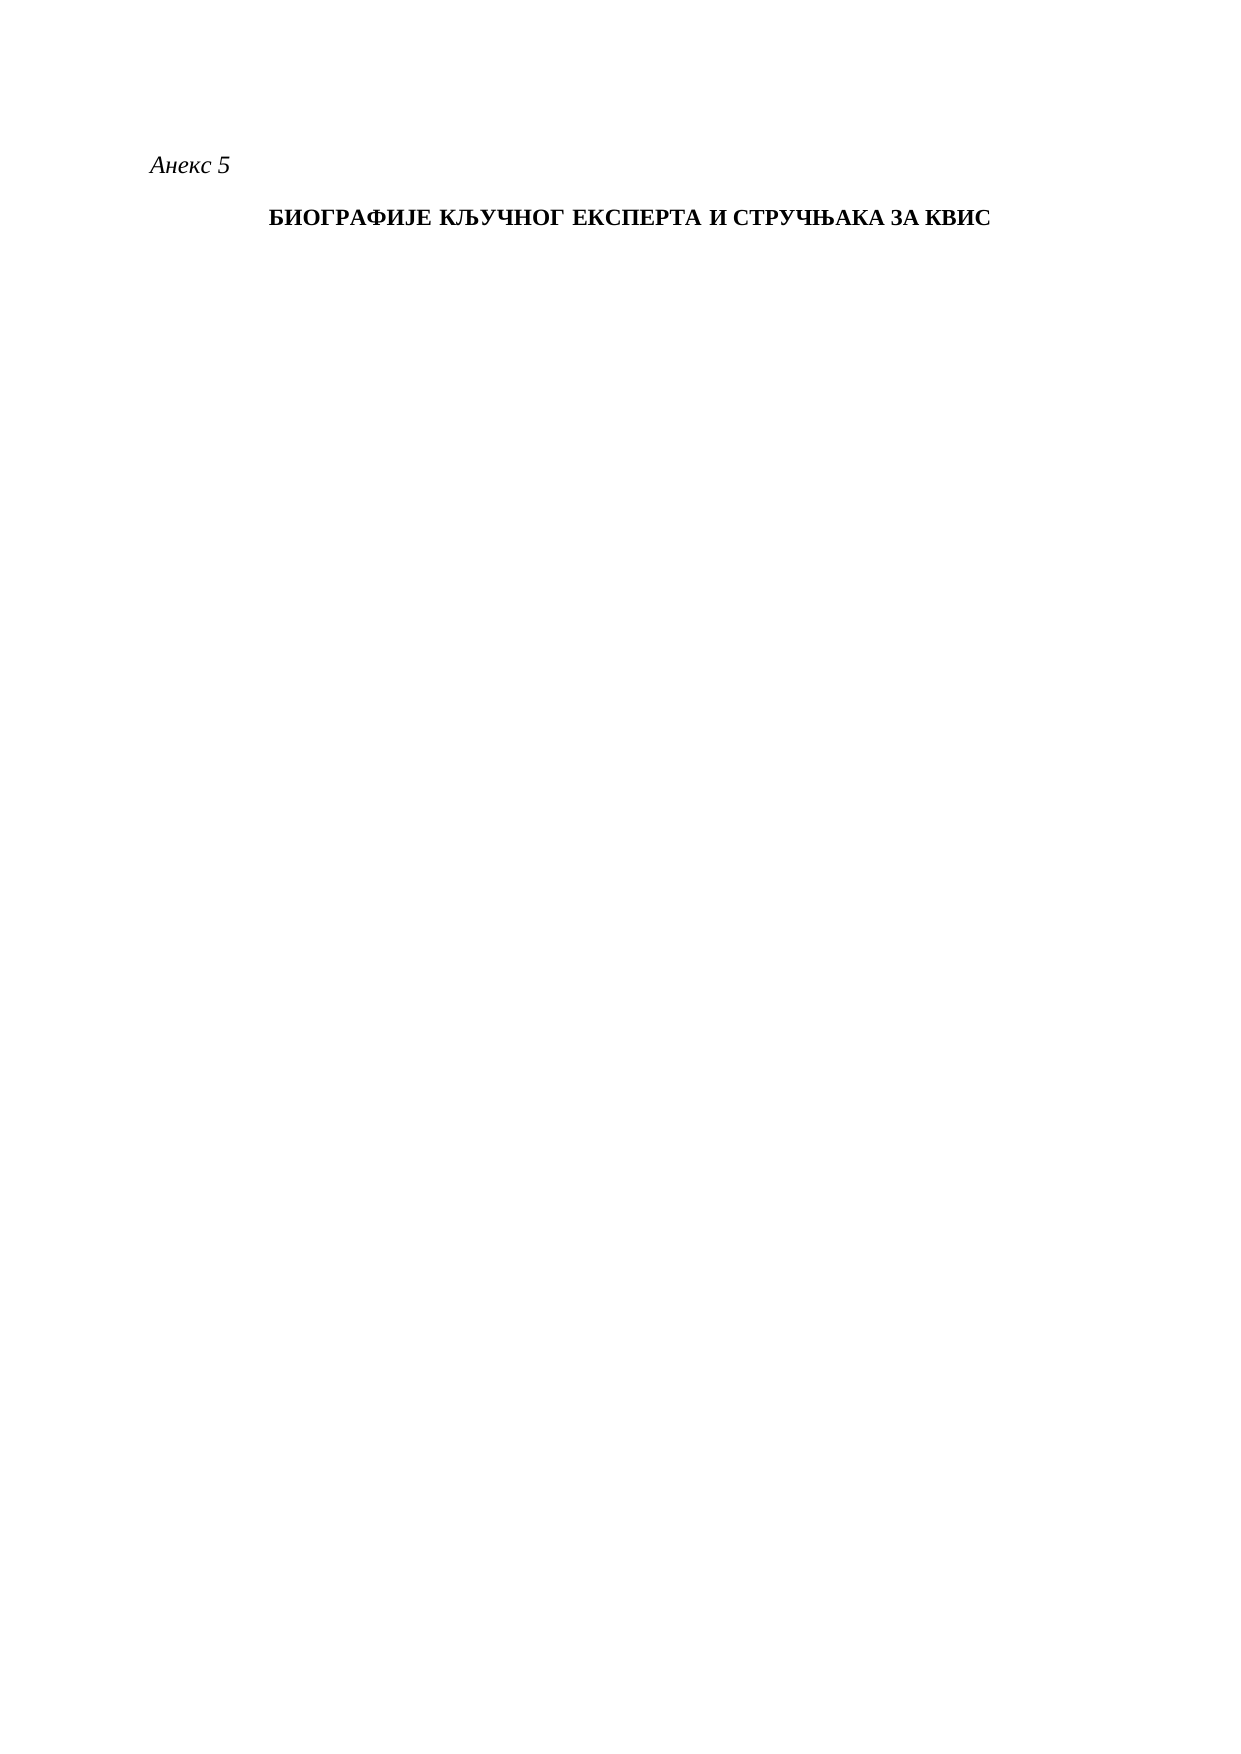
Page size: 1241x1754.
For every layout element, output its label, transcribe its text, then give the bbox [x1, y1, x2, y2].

text биографије кључног експерта И СТРУЧЊАКА ЗА КВИС [135, 198, 1124, 231]
text Анекс 5 [150, 150, 1090, 179]
